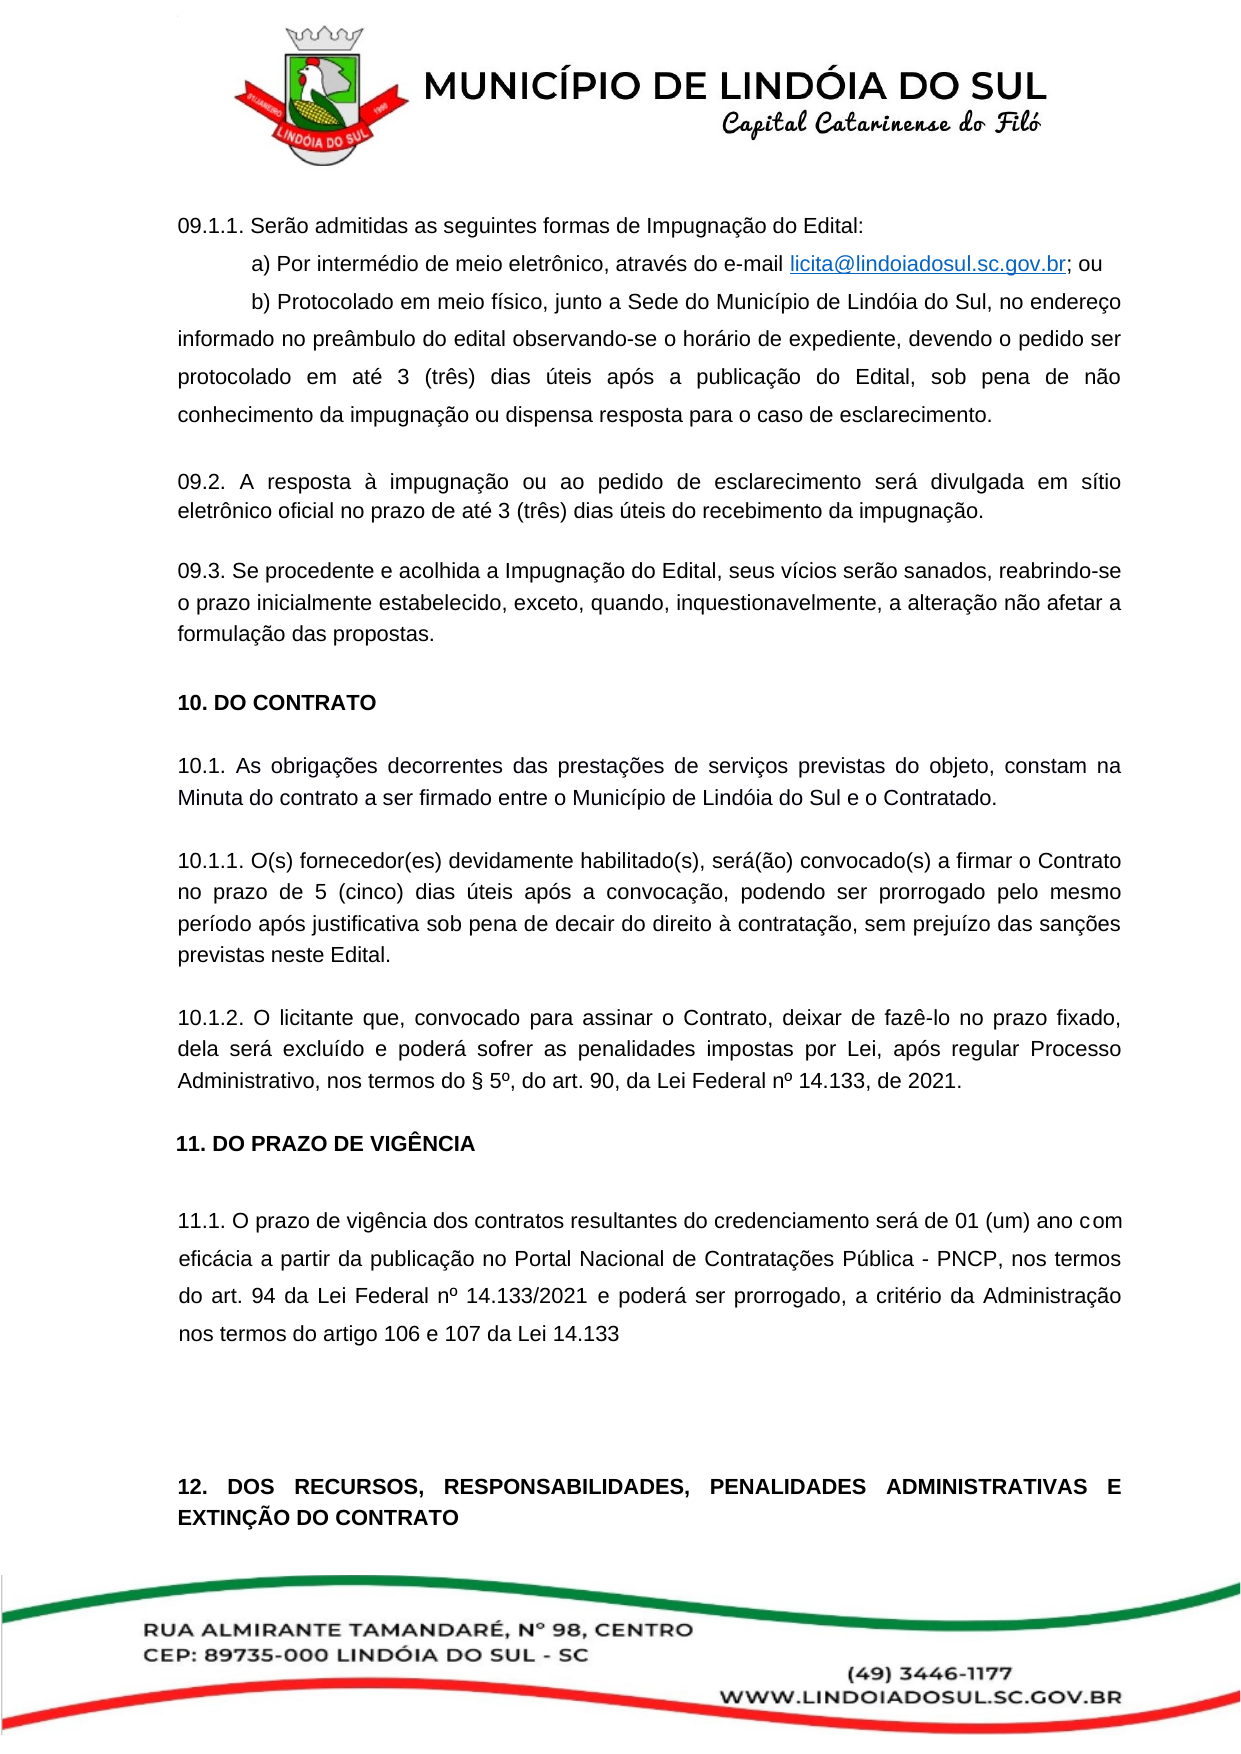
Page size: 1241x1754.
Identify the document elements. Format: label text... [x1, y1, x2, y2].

text 10.1. As obrigações decorrentes das prestações de serviços previstas do objeto, constam na Minuta do contrato a ser firmado entre o Município de Lindóia do Sul e o Contratado. [177, 753, 1122, 810]
text a) Por intermédio de meio eletrônico, através do e-mail licita@lindoiadosul.sc.gov.br; ou [177, 251, 1122, 276]
text 10.1.2. O licitante que, convocado para assinar o Contrato, deixar de fazê-lo no prazo fixado, dela será excluído e poderá sofrer as penalidades impostas por Lei, após regular Processo Administrativo, nos termos do § 5º, do art. 90, da Lei Federal nº 14.133, de 2021. [177, 1005, 1122, 1093]
text b) Protocolado em meio físico, junto a Sede do Município de Lindóia do Sul, no endereço informado no preâmbulo do edital observando-se o horário de expediente, devendo o pedido ser protocolado em até 3 (três) dias úteis após a publicação do Edital, sob pena de não conhecimento da impugnação ou dispensa resposta para o caso de esclarecimento. [177, 288, 1122, 427]
subtitle 11. DO PRAZO DE VIGÊNCIA [176, 1131, 1123, 1156]
text 12. DOS RECURSOS, RESPONSABILIDADES, PENALIDADES ADMINISTRATIVAS E EXTINÇÃO DO CONTRATO [177, 1474, 1122, 1531]
text 10.1.1. O(s) fornecedor(es) devidamente habilitado(s), será(ão) convocado(s) a firmar o Contrato no prazo de 5 (cinco) dias úteis após a convocação, podendo ser prorrogado pelo mesmo período após justificativa sob pena de decair do direito à contratação, sem prejuízo das sanções previstas neste Edital. [177, 848, 1122, 967]
text 09.3. Se procedente e acolhida a Impugnação do Edital, seus vícios serão sanados, reabrindo-se o prazo inicialmente estabelecido, exceto, quando, inquestionavelmente, a alteração não afetar a formulação das propostas. [177, 558, 1122, 646]
text 09.1.1. Serão admitidas as seguintes formas de Impugnação do Edital: [177, 213, 1122, 238]
text 09.2. A resposta à impugnação ou ao pedido de esclarecimento será divulgada em sítio eletrônico oficial no prazo de até 3 (três) dias úteis do recebimento da impugnação. [177, 469, 1122, 523]
picture [1, 1575, 1241, 1735]
text 10. DO CONTRATO [177, 690, 1122, 716]
text 11.1. O prazo de vigência dos contratos resultantes do credenciamento será de 01 (um) ano com eficácia a partir da publicação no Portal Nacional de Contratações Pública - PNCP, nos termos do art. 94 da Lei Federal nº 14.133/2021 e poderá ser prorrogado, a critério da Administração nos termos do artigo 106 e 107 da Lei 14.133 [177, 1208, 1123, 1346]
picture [177, 14, 1123, 173]
